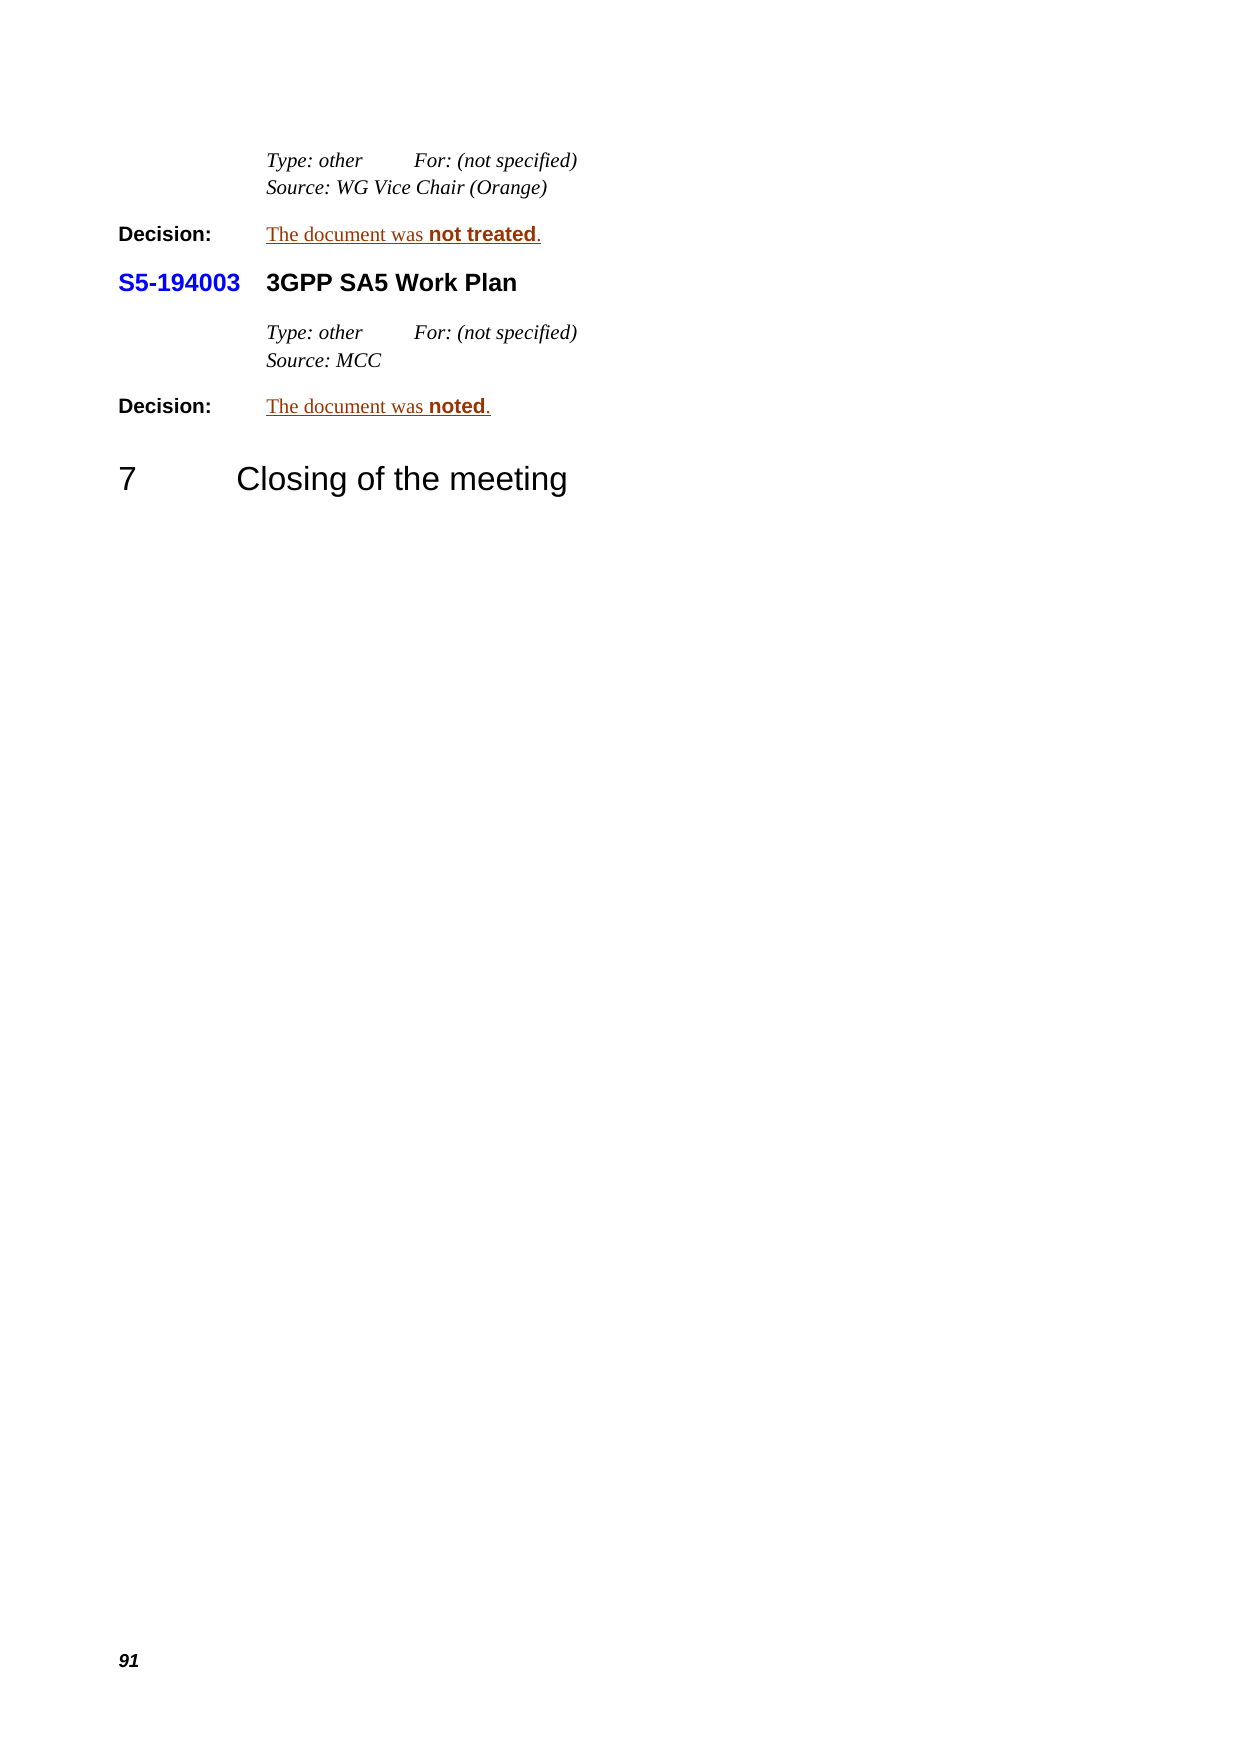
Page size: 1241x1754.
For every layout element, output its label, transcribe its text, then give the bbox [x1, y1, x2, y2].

text Decision: The document was not treated. [118, 222, 1122, 246]
text Decision: The document was noted. [118, 394, 1122, 418]
subtitle 7 Closing of the meeting [118, 459, 1122, 497]
text Type: other For: (not specified) Source: MCC [118, 320, 1122, 372]
text S5-194003 3GPP SA5 Work Plan [118, 268, 1122, 297]
text Type: other For: (not specified) Source: WG Vice Chair (Orange) [118, 148, 1122, 199]
